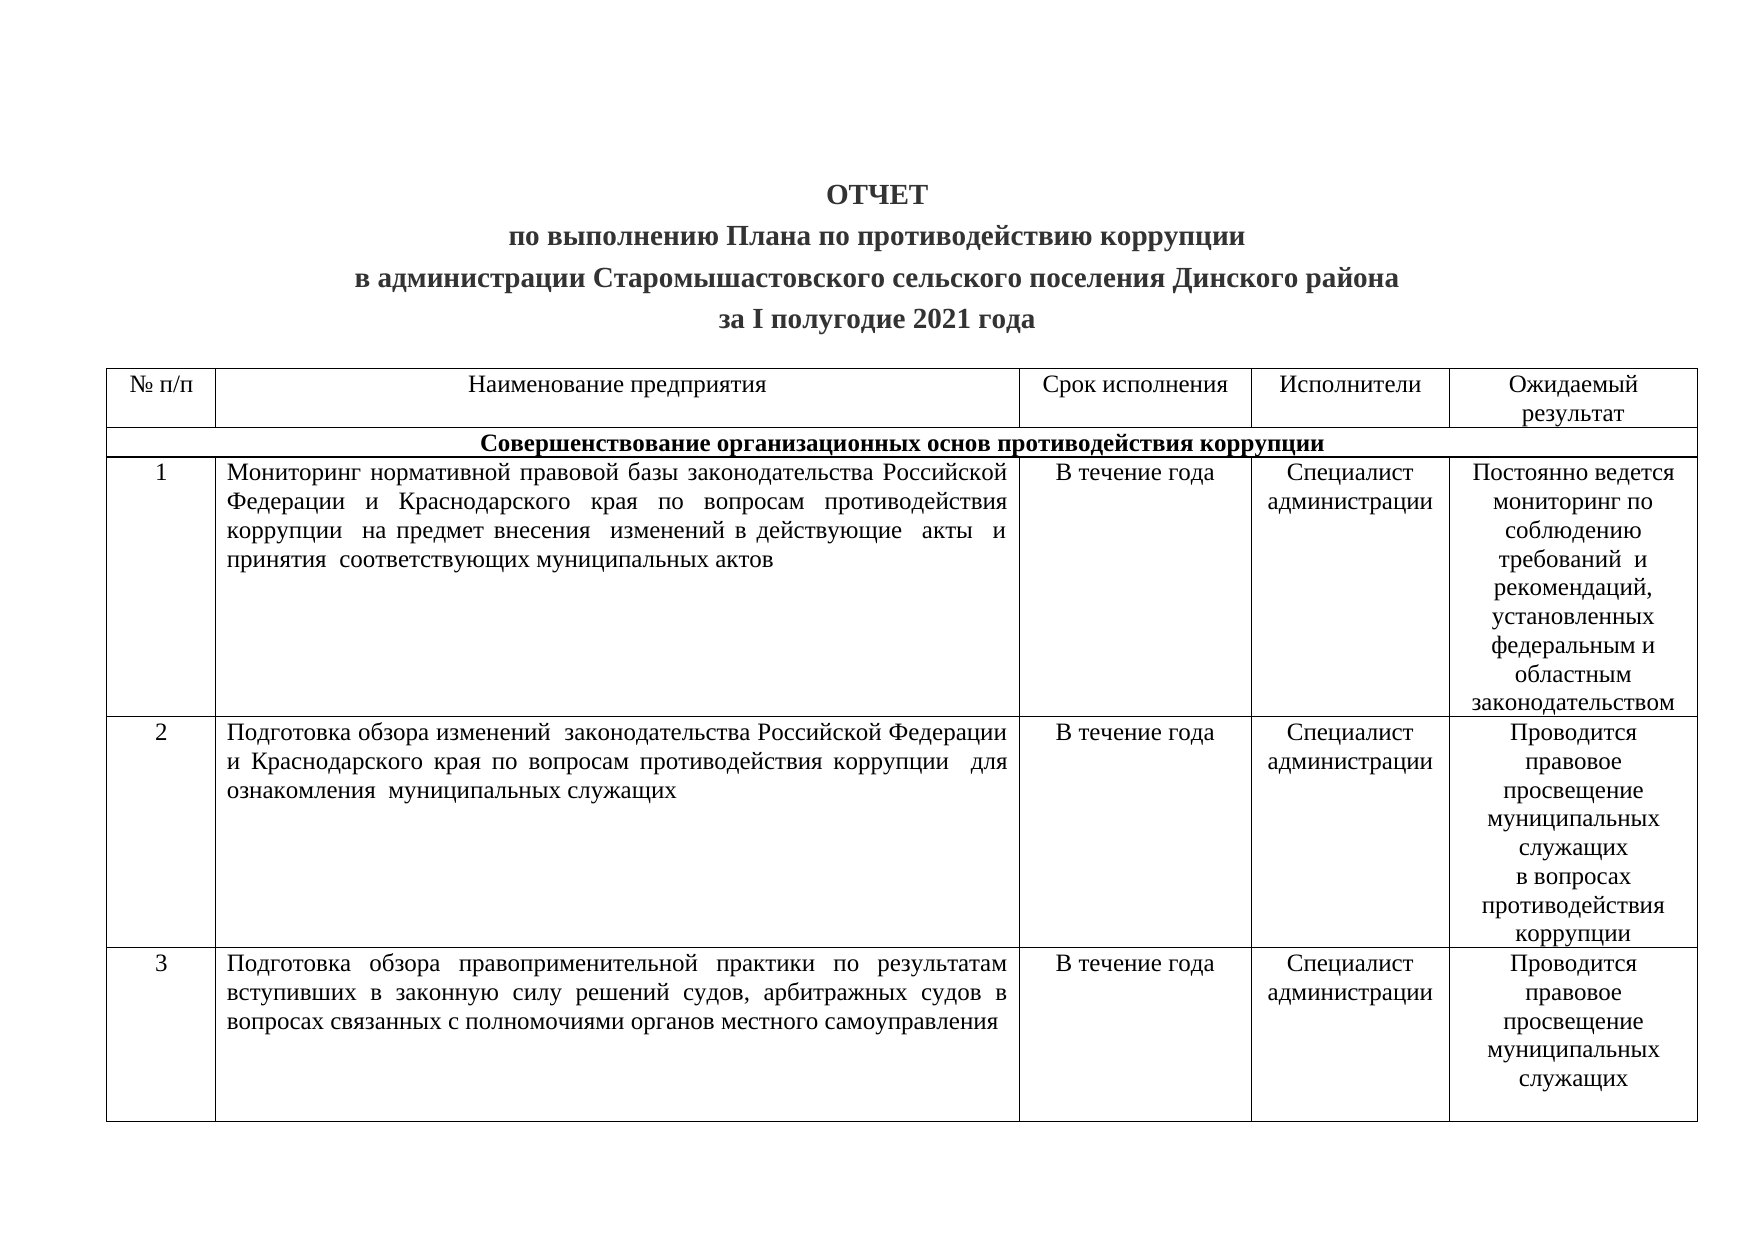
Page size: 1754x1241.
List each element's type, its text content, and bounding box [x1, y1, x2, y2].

table_header Ожидаемый результат [1450, 369, 1697, 427]
text в администрации Старомышастовского сельского поселения Динского района [118, 260, 1636, 293]
table_header № п/п [107, 369, 215, 427]
table_header Исполнители [1252, 369, 1449, 427]
table_cell Специалист администрации [1252, 458, 1449, 716]
table_cell Совершенствование организационных основ противодействия коррупции [107, 428, 1697, 456]
table_cell 1 [107, 458, 215, 716]
table_header Срок исполнения [1020, 369, 1251, 427]
table_cell 3 [107, 948, 215, 1121]
table_cell Мониторинг нормативной правовой базы законодательства Российской Федерации и Краснодарского края по вопросам противодействия коррупции на предмет внесения изменений в действующие акты и принятия соответствующих муниципальных актов [216, 458, 1019, 716]
table_cell В течение года [1020, 717, 1251, 947]
table_cell Подготовка обзора правоприменительной практики по результатам вступивших в законную силу решений судов, арбитражных судов в вопросах связанных с полномочиями органов местного самоуправления [216, 948, 1019, 1121]
table_cell Подготовка обзора изменений законодательства Российской Федерации и Краснодарского края по вопросам противодействия коррупции для ознакомления муниципальных служащих [216, 717, 1019, 947]
table_cell Специалист администрации [1252, 948, 1449, 1121]
text ОТЧЕТ [118, 177, 1636, 211]
table_cell В течение года [1020, 948, 1251, 1121]
table_cell Проводится правовое просвещение муниципальных служащих в вопросах противодействия коррупции [1450, 717, 1697, 947]
table_cell Проводится правовое просвещение муниципальных служащих [1450, 948, 1697, 1121]
table_header Наименование предприятия [216, 369, 1019, 427]
table_cell Постоянно ведется мониторинг по соблюдению требований и рекомендаций, установленных федеральным и областным законодательством [1450, 458, 1697, 716]
table_cell 2 [107, 717, 215, 947]
table_cell В течение года [1020, 458, 1251, 716]
text за I полугодие 2021 года [118, 301, 1636, 335]
text по выполнению Плана по противодействию коррупции [118, 218, 1636, 252]
table_cell Специалист администрации [1252, 717, 1449, 947]
